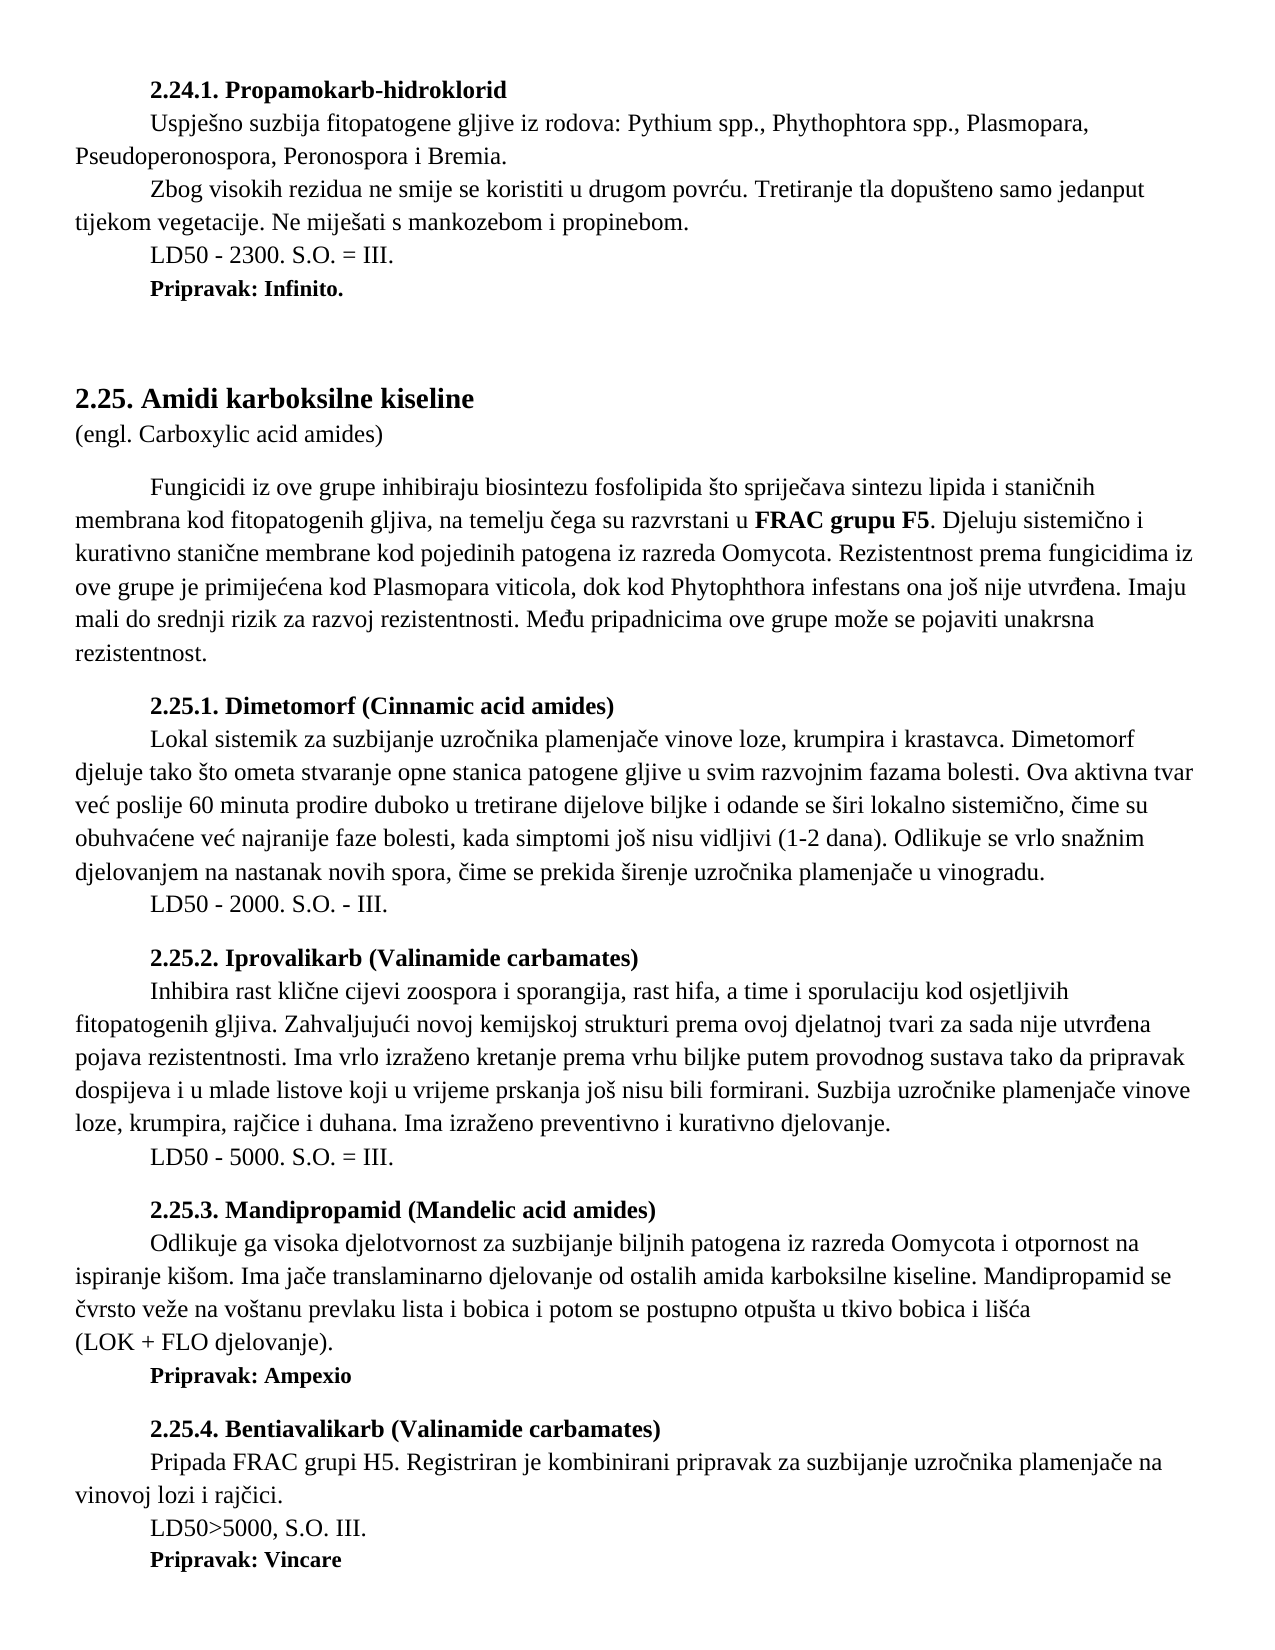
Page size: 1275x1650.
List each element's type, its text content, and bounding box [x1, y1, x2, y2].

text 2.24.1. Propamokarb-hidroklorid Uspješno suzbija fitopatogene gljive iz rodova: Pythium spp., Phythophtora spp., Plasmopara, Pseudoperonospora, Peronospora i Bremia. Zbog visokih rezidua ne smije se koristiti u drugom povrću. Tretiranje tla dopušteno samo jedanput tijekom vegetacije. Ne miješati s mankozebom i propinebom. LD50 - 2300. S.O. = III. Pripravak: Infinito. [75, 75, 1200, 302]
text 2.25. Amidi karboksilne kiseline (engl. Carboxylic acid amides) [75, 381, 1200, 447]
text 2.25.2. Iprovalikarb (Valinamide carbamates) Inhibira rast klične cijevi zoospora i sporangija, rast hifa, a time i sporulaciju kod osjetljivih fitopatogenih gljiva. Zahvaljujući novoj kemijskoj strukturi prema ovoj djelatnoj tvari za sada nije utvrđena pojava rezistentnosti. Ima vrlo izraženo kretanje prema vrhu biljke putem provodnog sustava tako da pripravak dospijeva i u mlade listove koji u vrijeme prskanja još nisu bili formirani. Suzbija uzročnike plamenjače vinove loze, krumpira, rajčice i duhana. Ima izraženo preventivno i kurativno djelovanje. LD50 - 5000. S.O. = III. [75, 943, 1200, 1170]
text 2.25.1. Dimetomorf (Cinnamic acid amides) Lokal sistemik za suzbijanje uzročnika plamenjače vinove loze, krumpira i krastavca. Dimetomorf djeluje tako što ometa stvaranje opne stanica patogene gljive u svim razvojnim fazama bolesti. Ova aktivna tvar već poslije 60 minuta prodire duboko u tretirane dijelove biljke i odande se širi lokalno sistemično, čime su obuhvaćene već najranije faze bolesti, kada simptomi još nisu vidljivi (1-2 dana). Odlikuje se vrlo snažnim djelovanjem na nastanak novih spora, čime se prekida širenje uzročnika plamenjače u vinogradu. LD50 - 2000. S.O. - III. [75, 691, 1200, 918]
text 2.25.4. Bentiavalikarb (Valinamide carbamates) Pripada FRAC grupi H5. Registriran je kombinirani pripravak za suzbijanje uzročnika plamenjače na vinovoj lozi i rajčici. LD50>5000, S.O. III. Pripravak: Vincare [75, 1414, 1200, 1572]
text 2.25.3. Mandipropamid (Mandelic acid amides) Odlikuje ga visoka djelotvornost za suzbijanje biljnih patogena iz razreda Oomycota i otpornost na ispiranje kišom. Ima jače translaminarno djelovanje od ostalih amida karboksilne kiseline. Mandipropamid se čvrsto veže na voštanu prevlaku lista i bobica i potom se postupno otpušta u tkivo bobica i lišća (LOK + FLO djelovanje). Pripravak: Ampexio [75, 1195, 1200, 1389]
text Fungicidi iz ove grupe inhibiraju biosintezu fosfolipida što spriječava sintezu lipida i staničnih membrana kod fitopatogenih gljiva, na temelju čega su razvrstani u FRAC grupu F5. Djeluju sistemično i kurativno stanične membrane kod pojedinih patogena iz razreda Oomycota. Rezistentnost prema fungicidima iz ove grupe je primijećena kod Plasmopara viticola, dok kod Phytophthora infestans ona još nije utvrđena. Imaju mali do srednji rizik za razvoj rezistentnosti. Među pripadnicima ove grupe može se pojaviti unakrsna rezistentnost. [75, 472, 1200, 666]
